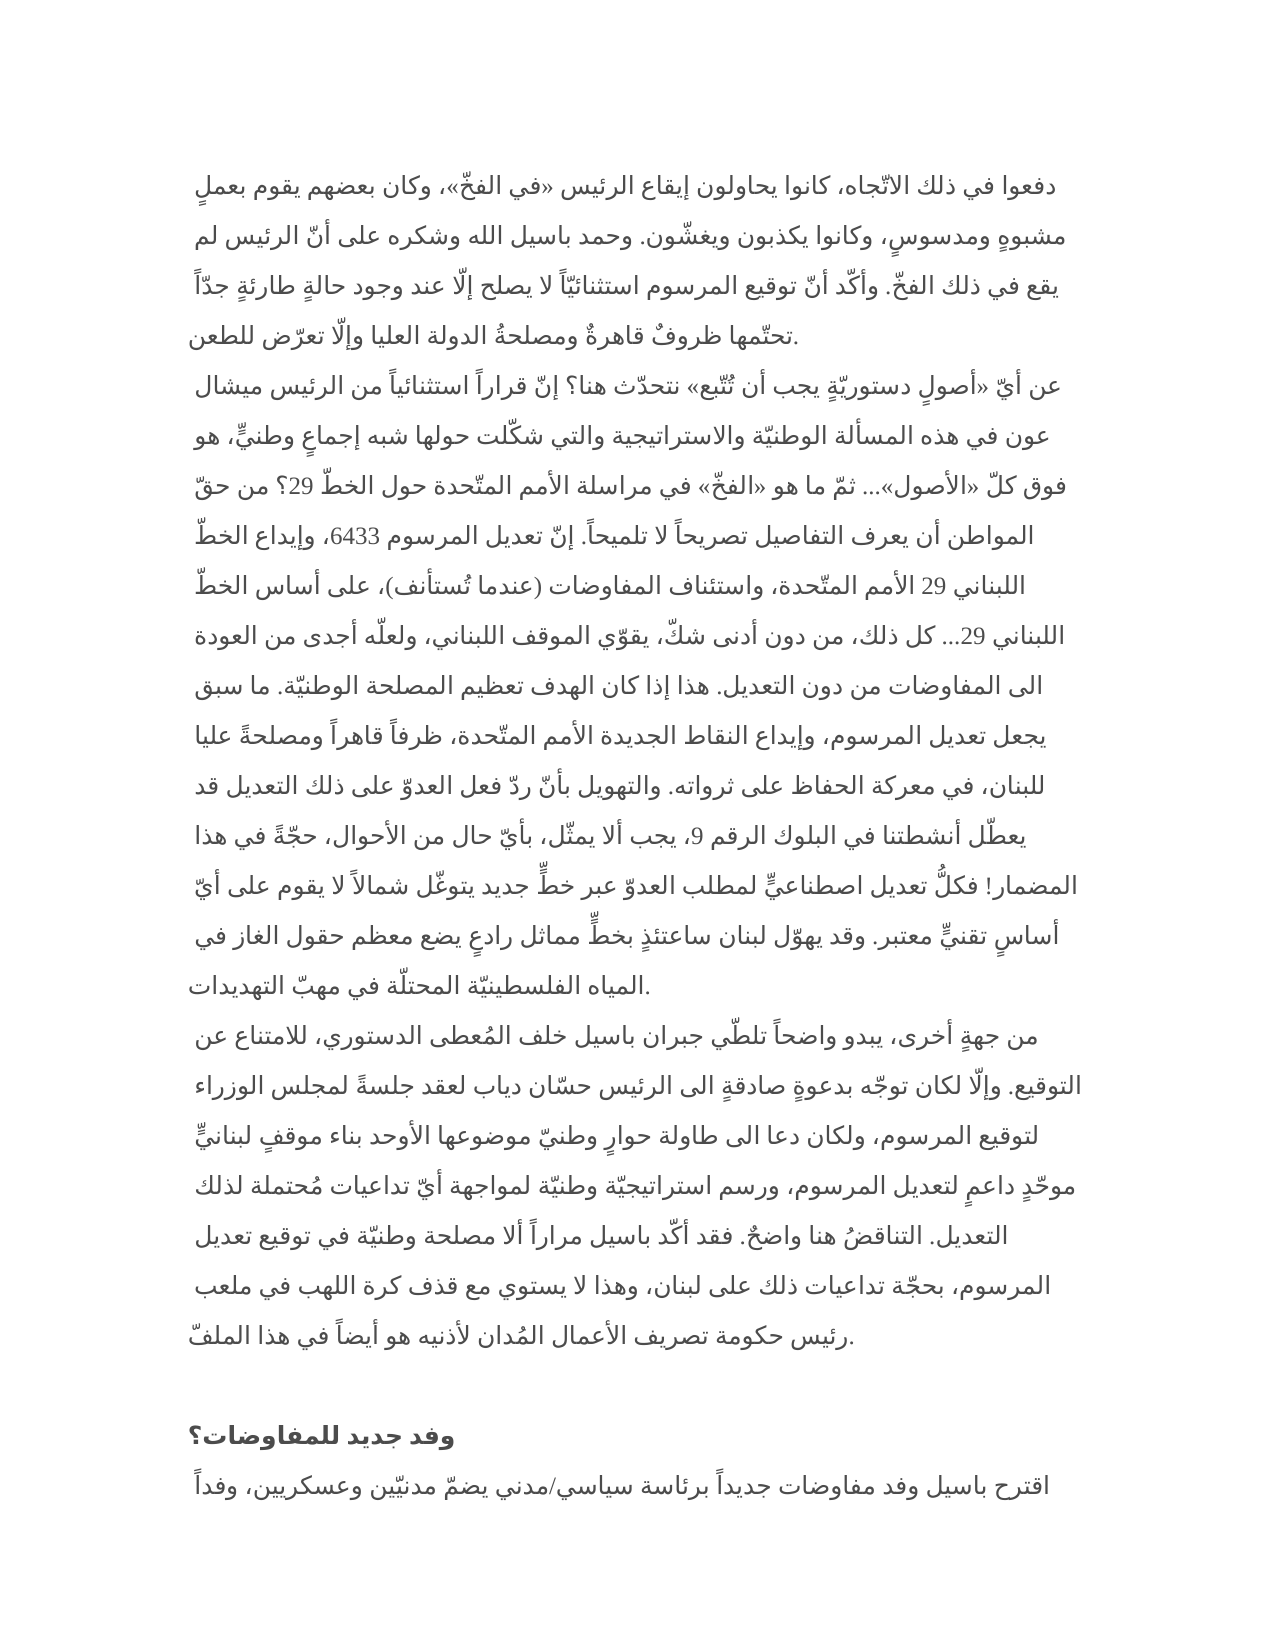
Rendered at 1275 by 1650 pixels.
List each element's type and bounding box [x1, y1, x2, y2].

text [187, 150, 1087, 1500]
